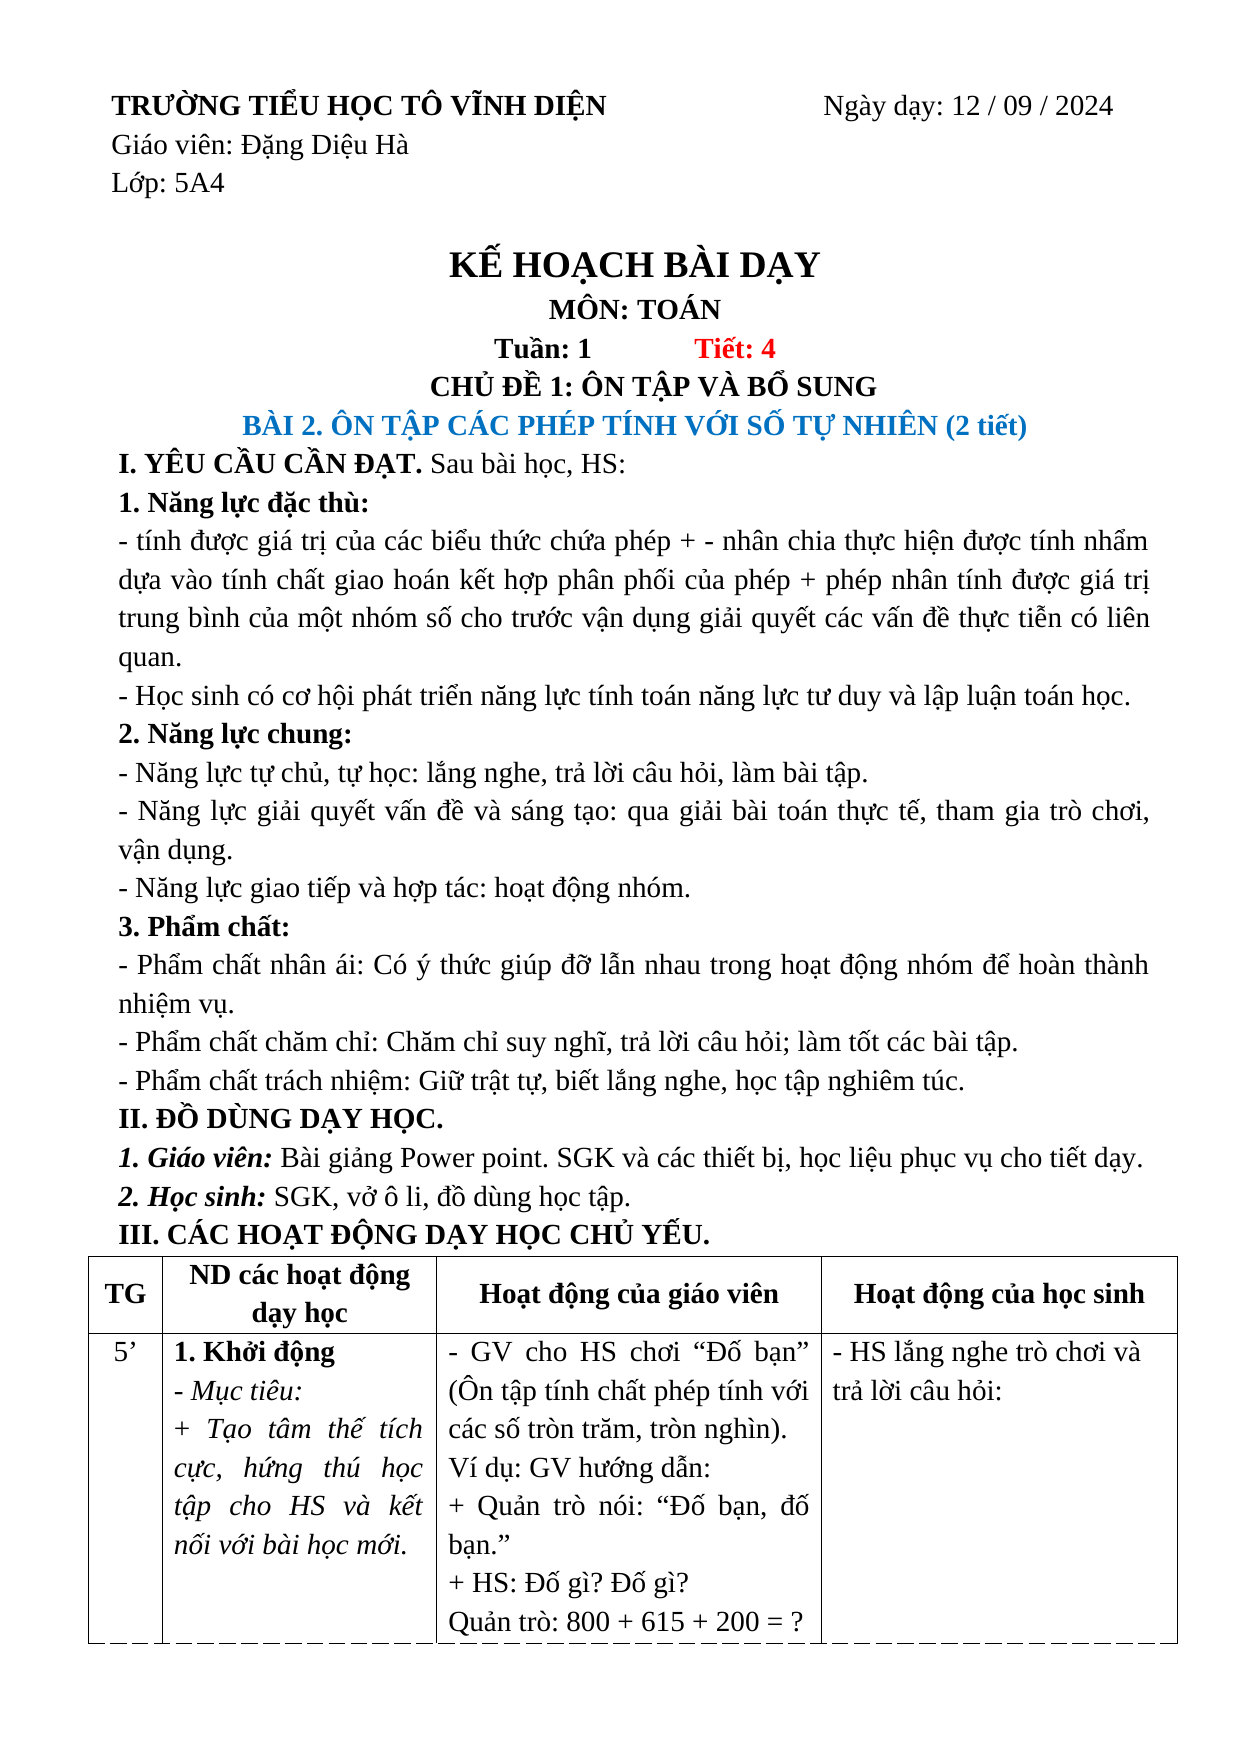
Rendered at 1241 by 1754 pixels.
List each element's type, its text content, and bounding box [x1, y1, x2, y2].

text - Năng lực giao tiếp và hợp tác: hoạt động nhóm. [118, 870, 1152, 904]
text - Học sinh có cơ hội phát triển năng lực tính toán năng lực tư duy và lập luận toán học. [118, 678, 1152, 711]
table_header ND các hoạt động dạy học [163, 1257, 436, 1333]
table_header TRƯỜNG TIỂU HỌC TÔ VĨNH DIỆN Giáo viên: Đặng Diệu Hà Lớp: 5A4 [100, 89, 765, 243]
text MÔN: TOÁN [118, 292, 1152, 326]
text 2. Học sinh: SGK, vở ô li, đồ dùng học tập. [118, 1179, 1152, 1212]
text - Phẩm chất nhân ái: Có ý thức giúp đỡ lẫn nhau trong hoạt động nhóm để hoàn thành nhiệm vụ. [118, 947, 1152, 1019]
text III. CÁC HOẠT ĐỘNG DẠY HỌC CHỦ YẾU. [118, 1217, 1225, 1251]
text CHỦ ĐỀ 1: ÔN TẬP VÀ BỔ SUNG [118, 369, 1152, 403]
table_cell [437, 1334, 821, 1643]
table_header Hoạt động của giáo viên [437, 1257, 821, 1333]
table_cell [822, 1334, 1177, 1643]
text Tuần: 1 Tiết: 4 [118, 331, 1152, 364]
table_cell 5’ [89, 1334, 162, 1643]
table_header TG [89, 1257, 162, 1333]
text - Phẩm chất chăm chỉ: Chăm chỉ suy nghĩ, trả lời câu hỏi; làm tốt các bài tập. [118, 1024, 1152, 1058]
text KẾ HOẠCH BÀI DẠY [118, 243, 1152, 286]
text 3. Phẩm chất: [118, 909, 1152, 942]
table_header Ngày dạy: 12 / 09 / 2024 [765, 89, 1149, 243]
text I. YÊU CẦU CẦN ĐẠT. Sau bài học, HS: [118, 446, 1152, 480]
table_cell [163, 1334, 436, 1643]
text - tính được giá trị của các biểu thức chứa phép + - nhân chia thực hiện được tính nhẩm dựa vào tính chất giao hoán kết hợp phân phối của phép + phép nhân tính được giá trị trung bình của một nhóm số cho trước vận dụng giải quyết các vấn đề thực tiễn có liên quan. [118, 523, 1152, 673]
text 1. Giáo viên: Bài giảng Power point. SGK và các thiết bị, học liệu phục vụ cho tiết dạy. [118, 1140, 1152, 1174]
text BÀI 2. ÔN TẬP CÁC PHÉP TÍNH VỚI SỐ TỰ NHIÊN (2 tiết) [118, 408, 1152, 441]
text 1. Năng lực đặc thù: [118, 485, 1152, 518]
text 2. Năng lực chung: [118, 716, 1152, 750]
text II. ĐỒ DÙNG DẠY HỌC. [118, 1102, 1152, 1135]
table_header Hoạt động của học sinh [822, 1257, 1177, 1333]
text - Phẩm chất trách nhiệm: Giữ trật tự, biết lắng nghe, học tập nghiêm túc. [118, 1063, 1152, 1097]
text - Năng lực giải quyết vấn đề và sáng tạo: qua giải bài toán thực tế, tham gia trò chơi, vận dụng. [118, 793, 1152, 865]
text - Năng lực tự chủ, tự học: lắng nghe, trả lời câu hỏi, làm bài tập. [118, 755, 1152, 788]
